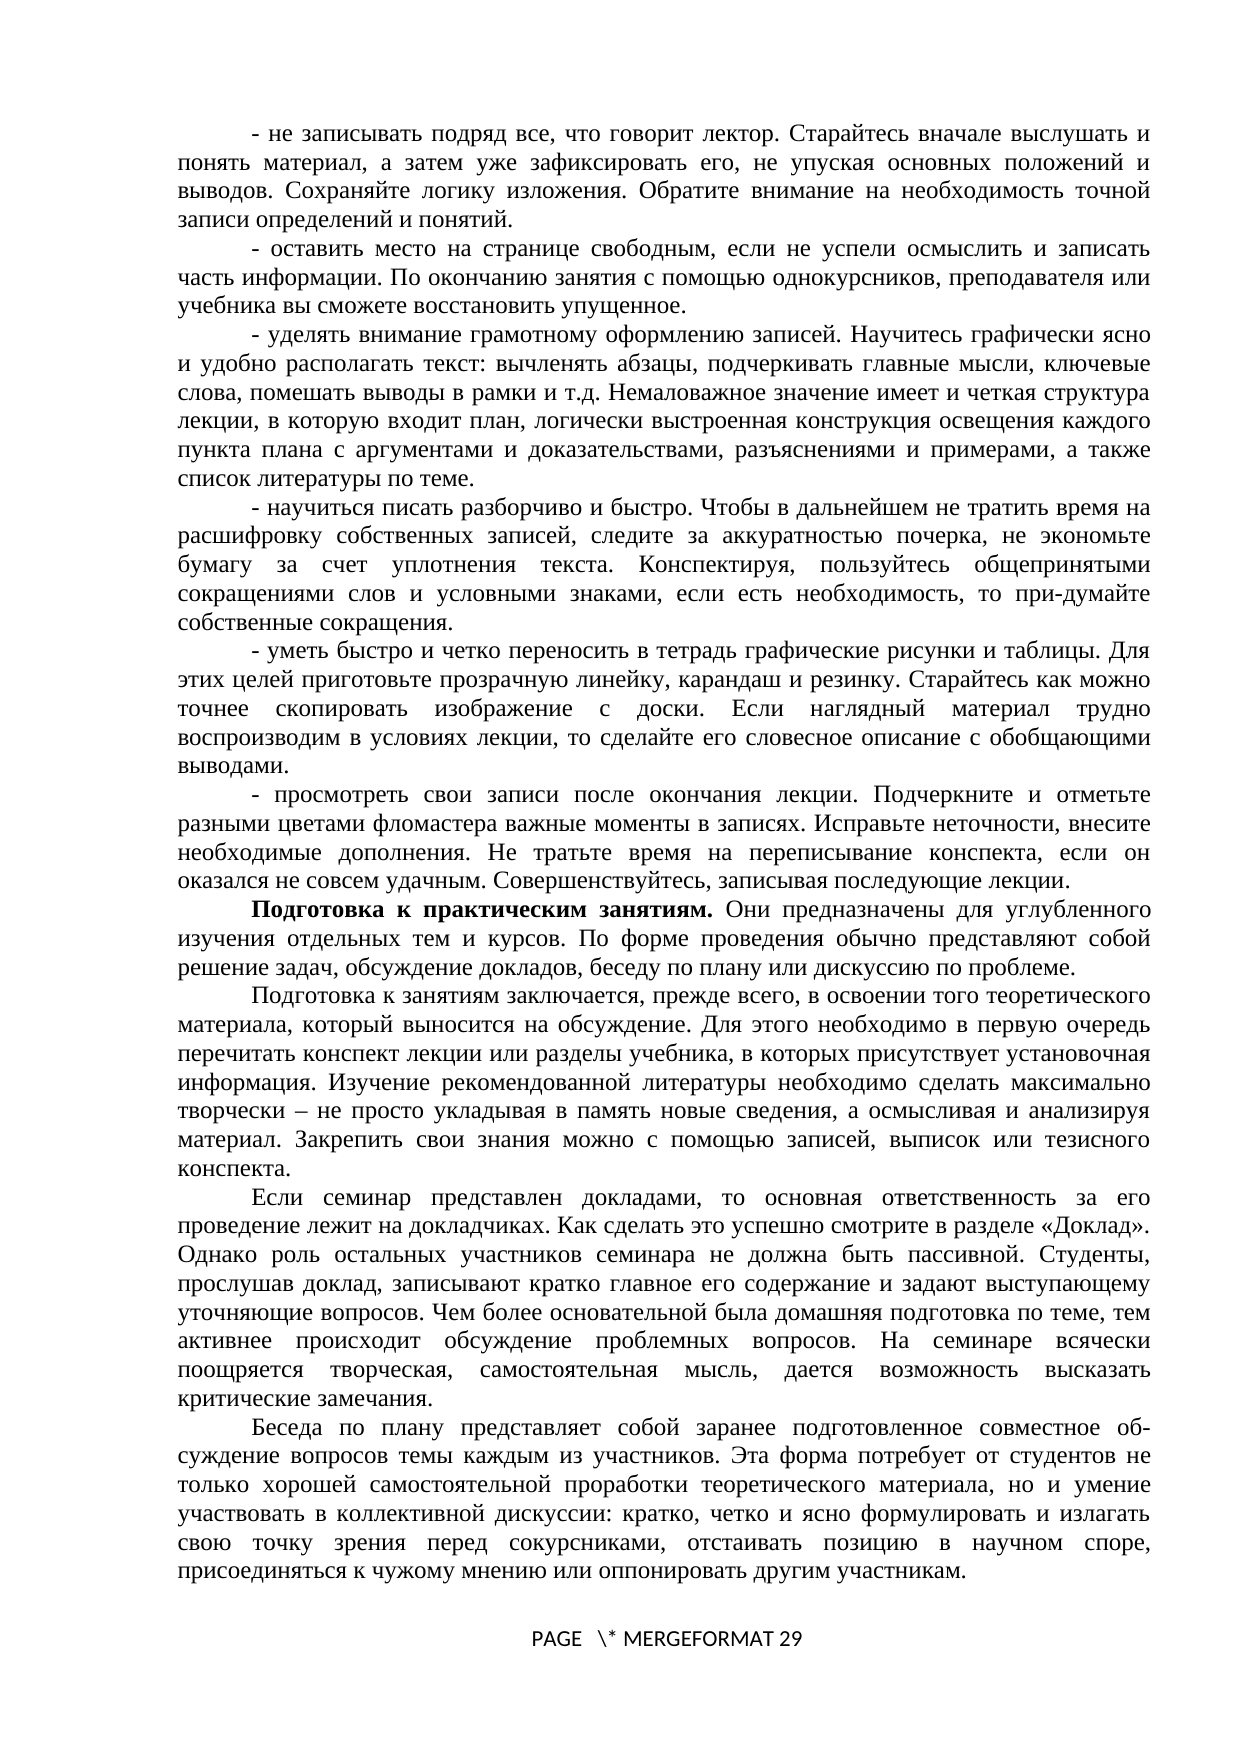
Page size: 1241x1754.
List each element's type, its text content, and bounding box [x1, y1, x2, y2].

text - уделять внимание грамотному оформлению записей. Научитесь графически ясно и удобно располагать текст: вычленять абзацы, подчеркивать главные мысли, ключевые слова, помешать выводы в рамки и т.д. Немаловажное значение имеет и четкая структура лекции, в которую входит план, логически выстроенная конструкция освещения каждого пункта плана с аргументами и доказательствами, разъяснениями и примерами, а также список литературы по теме. [177, 319, 1152, 492]
text - уметь быстро и четко переносить в тетрадь графические рисунки и таблицы. Для этих целей приготовьте прозрачную линейку, карандаш и резинку. Старайтесь как можно точнее скопировать изображение с доски. Если наглядный материал трудно воспроизводим в условиях лекции, то сделайте его словесное описание с обобщающими выводами. [177, 636, 1152, 779]
text - научиться писать разборчиво и быстро. Чтобы в дальнейшем не тратить время на расшифровку собственных записей, следите за аккуратностью почерка, не экономьте бумагу за счет уплотнения текста. Конспектируя, пользуйтесь общепринятыми сокращениями слов и условными знаками, если есть необходимость, то при-думайте собственные сокращения. [177, 492, 1152, 636]
text - оставить место на странице свободным, если не успели осмыслить и записать часть информации. По окончанию занятия с помощью однокурсников, преподавателя или учебника вы сможете восстановить упущенное. [177, 233, 1152, 319]
text Подготовка к практическим занятиям. Они предназначены для углубленного изучения отдельных тем и курсов. По форме проведения обычно представляют собой решение задач, обсуждение докладов, беседу по плану или дискуссию по проблеме. [177, 894, 1152, 981]
text - просмотреть свои записи после окончания лекции. Подчеркните и отметьте разными цветами фломастера важные моменты в записях. Исправьте неточности, внесите необходимые дополнения. Не тратьте время на переписывание конспекта, если он оказался не совсем удачным. Совершенствуйтесь, записывая последующие лекции. [177, 779, 1152, 894]
text Беседа по плану представляет собой заранее подготовленное совместное об-суждение вопросов темы каждым из участников. Эта форма потребует от студентов не только хорошей самостоятельной проработки теоретического материала, но и умение участвовать в коллективной дискуссии: кратко, четко и ясно формулировать и излагать свою точку зрения перед сокурсниками, отстаивать позицию в научном споре, присоединяться к чужому мнению или оппонировать другим участникам. [177, 1412, 1152, 1584]
text Если семинар представлен докладами, то основная ответственность за его проведение лежит на докладчиках. Как сделать это успешно смотрите в разделе «Доклад». Однако роль остальных участников семинара не должна быть пассивной. Студенты, прослушав доклад, записывают кратко главное его содержание и задают выступающему уточняющие вопросов. Чем более основательной была домашняя подготовка по теме, тем активнее происходит обсуждение проблемных вопросов. На семинаре всячески поощряется творческая, самостоятельная мысль, дается возможность высказать критические замечания. [177, 1182, 1152, 1412]
text - не записывать подряд все, что говорит лектор. Старайтесь вначале выслушать и понять материал, а затем уже зафиксировать его, не упуская основных положений и выводов. Сохраняйте логику изложения. Обратите внимание на необходимость точной записи определений и понятий. [177, 118, 1152, 233]
text Подготовка к занятиям заключается, прежде всего, в освоении того теоретического материала, который выносится на обсуждение. Для этого необходимо в первую очередь перечитать конспект лекции или разделы учебника, в которых присутствует установочная информация. Изучение рекомендованной литературы необходимо сделать максимально творчески – не просто укладывая в память новые сведения, а осмысливая и анализируя материал. Закрепить свои знания можно с помощью записей, выписок или тезисного конспекта. [177, 981, 1152, 1182]
